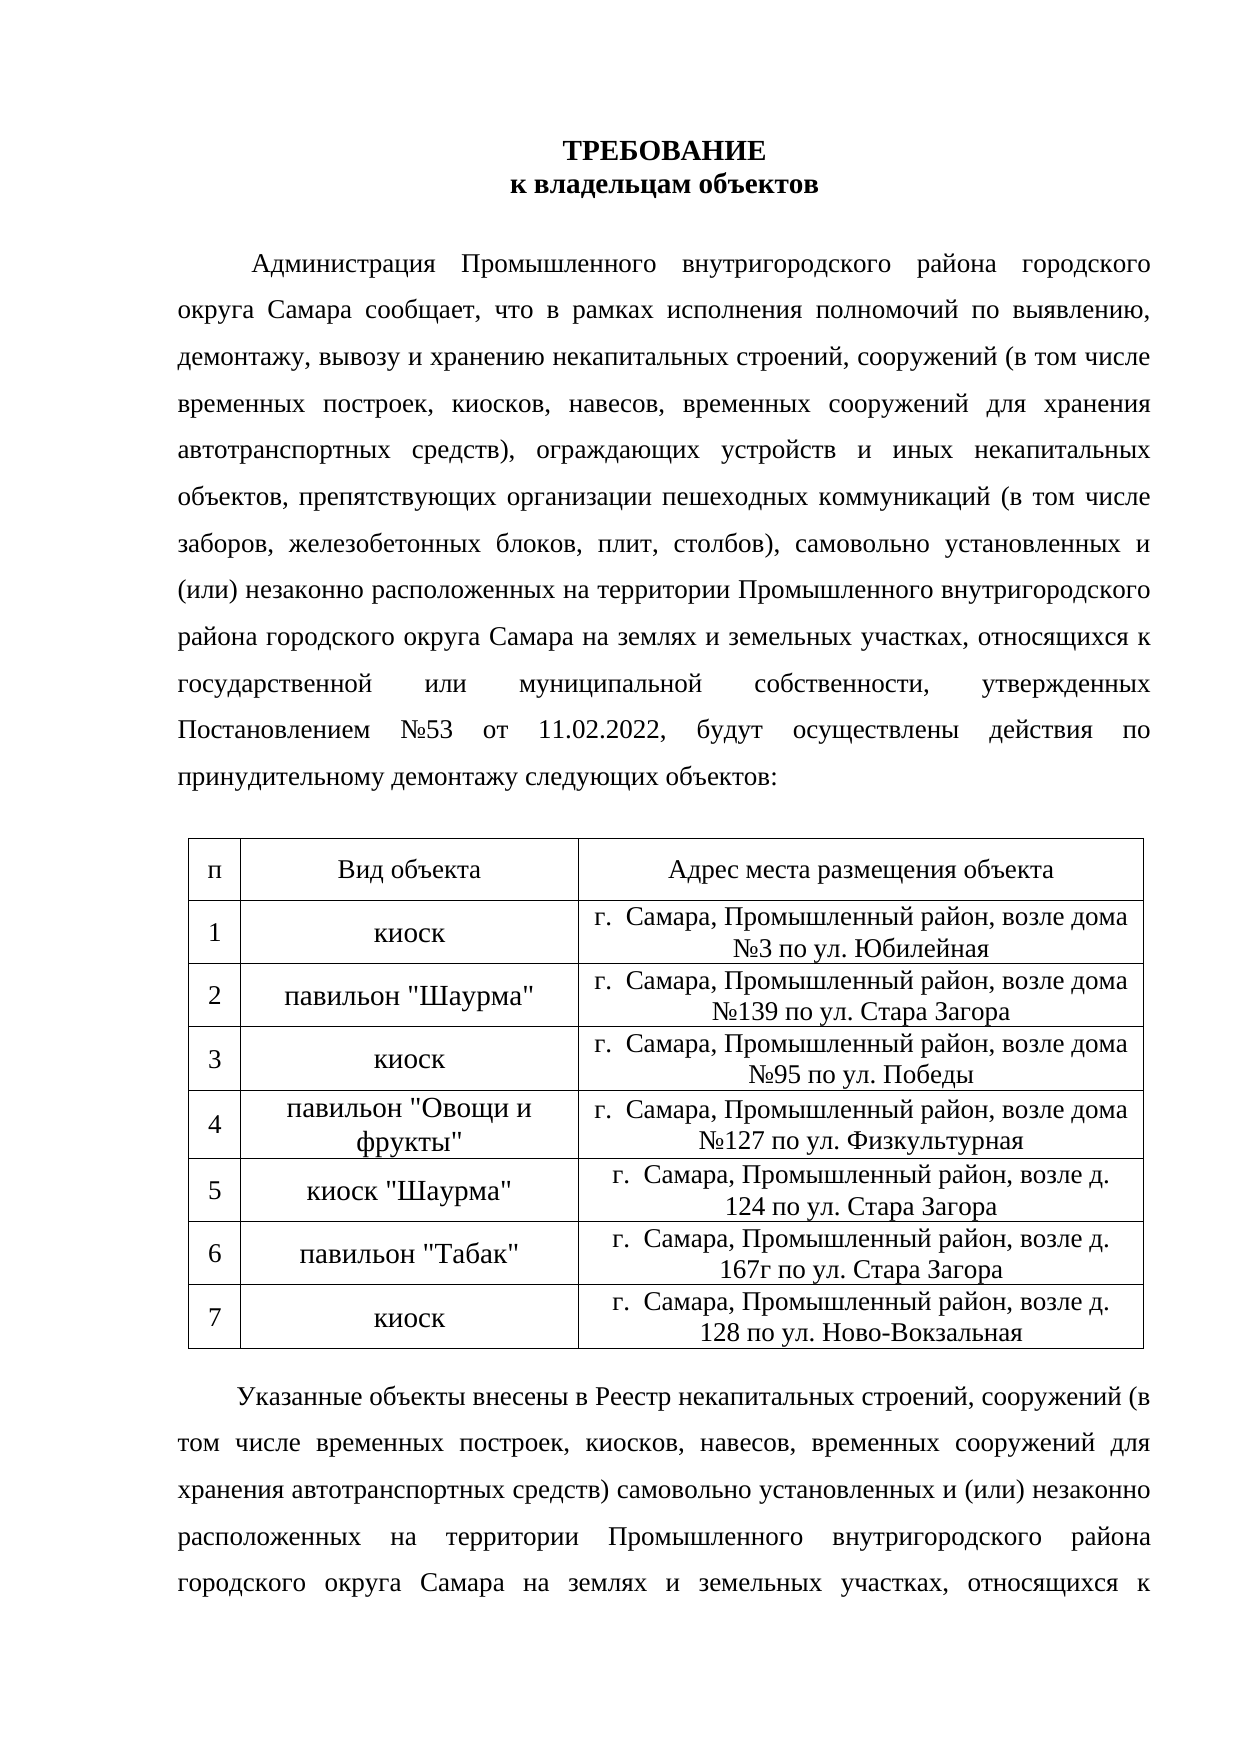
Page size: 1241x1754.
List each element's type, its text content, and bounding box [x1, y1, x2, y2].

table_cell павильон "Овощи и фрукты" [241, 1091, 578, 1158]
table_cell г. Самара, Промышленный район, возле д. 124 по ул. Стара Загора [579, 1159, 1143, 1221]
table_header Вид объекта [241, 839, 578, 899]
table_cell г. Самара, Промышленный район, возле дома №95 по ул. Победы [579, 1027, 1143, 1089]
table_cell 5 [189, 1159, 240, 1221]
table_cell г. Самара, Промышленный район, возле д. 128 по ул. Ново-Вокзальная [579, 1285, 1143, 1348]
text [177, 1380, 1152, 1598]
table_cell 1 [189, 901, 240, 963]
table_header п [189, 839, 240, 899]
table_cell 4 [189, 1091, 240, 1158]
table_cell павильон "Табак" [241, 1222, 578, 1284]
table_cell г. Самара, Промышленный район, возле дома №127 по ул. Физкультурная [579, 1091, 1143, 1158]
table_header Адрес места размещения объекта [579, 839, 1143, 899]
table_cell киоск [241, 1285, 578, 1348]
table_cell 7 [189, 1285, 240, 1348]
table_cell павильон "Шаурма" [241, 964, 578, 1026]
text Администрация Промышленного внутригородского района городского округа Самара сообщает, что в рамках исполнения полномочий по выявлению, демонтажу, вывозу и хранению некапитальных строений, сооружений (в том числе временных построек, киосков, навесов, временных сооружений для хранения автотранспортных средств), ограждающих устройств и иных некапитальных объектов, препятствующих организации пешеходных коммуникаций (в том числе заборов, железобетонных блоков, плит, столбов), самовольно установленных и (или) незаконно расположенных на территории Промышленного внутригородского района городского округа Самара на землях и земельных участках, относящихся к государственной или муниципальной собственности, утвержденных Постановлением №53 от 11.02.2022, будут осуществлены действия по принудительному демонтажу следующих объектов: [177, 247, 1152, 791]
table_cell г. Самара, Промышленный район, возле д. 167г по ул. Стара Загора [579, 1222, 1143, 1284]
text к владельцам объектов [177, 166, 1152, 200]
table_cell 3 [189, 1027, 240, 1089]
table_cell киоск [241, 901, 578, 963]
text ТРЕБОВАНИЕ [177, 133, 1152, 166]
table_cell г. Самара, Промышленный район, возле дома №3 по ул. Юбилейная [579, 901, 1143, 963]
table_cell киоск "Шаурма" [241, 1159, 578, 1221]
table_cell 6 [189, 1222, 240, 1284]
table_cell 2 [189, 964, 240, 1026]
table_cell киоск [241, 1027, 578, 1089]
table_cell г. Самара, Промышленный район, возле дома №139 по ул. Стара Загора [579, 964, 1143, 1026]
